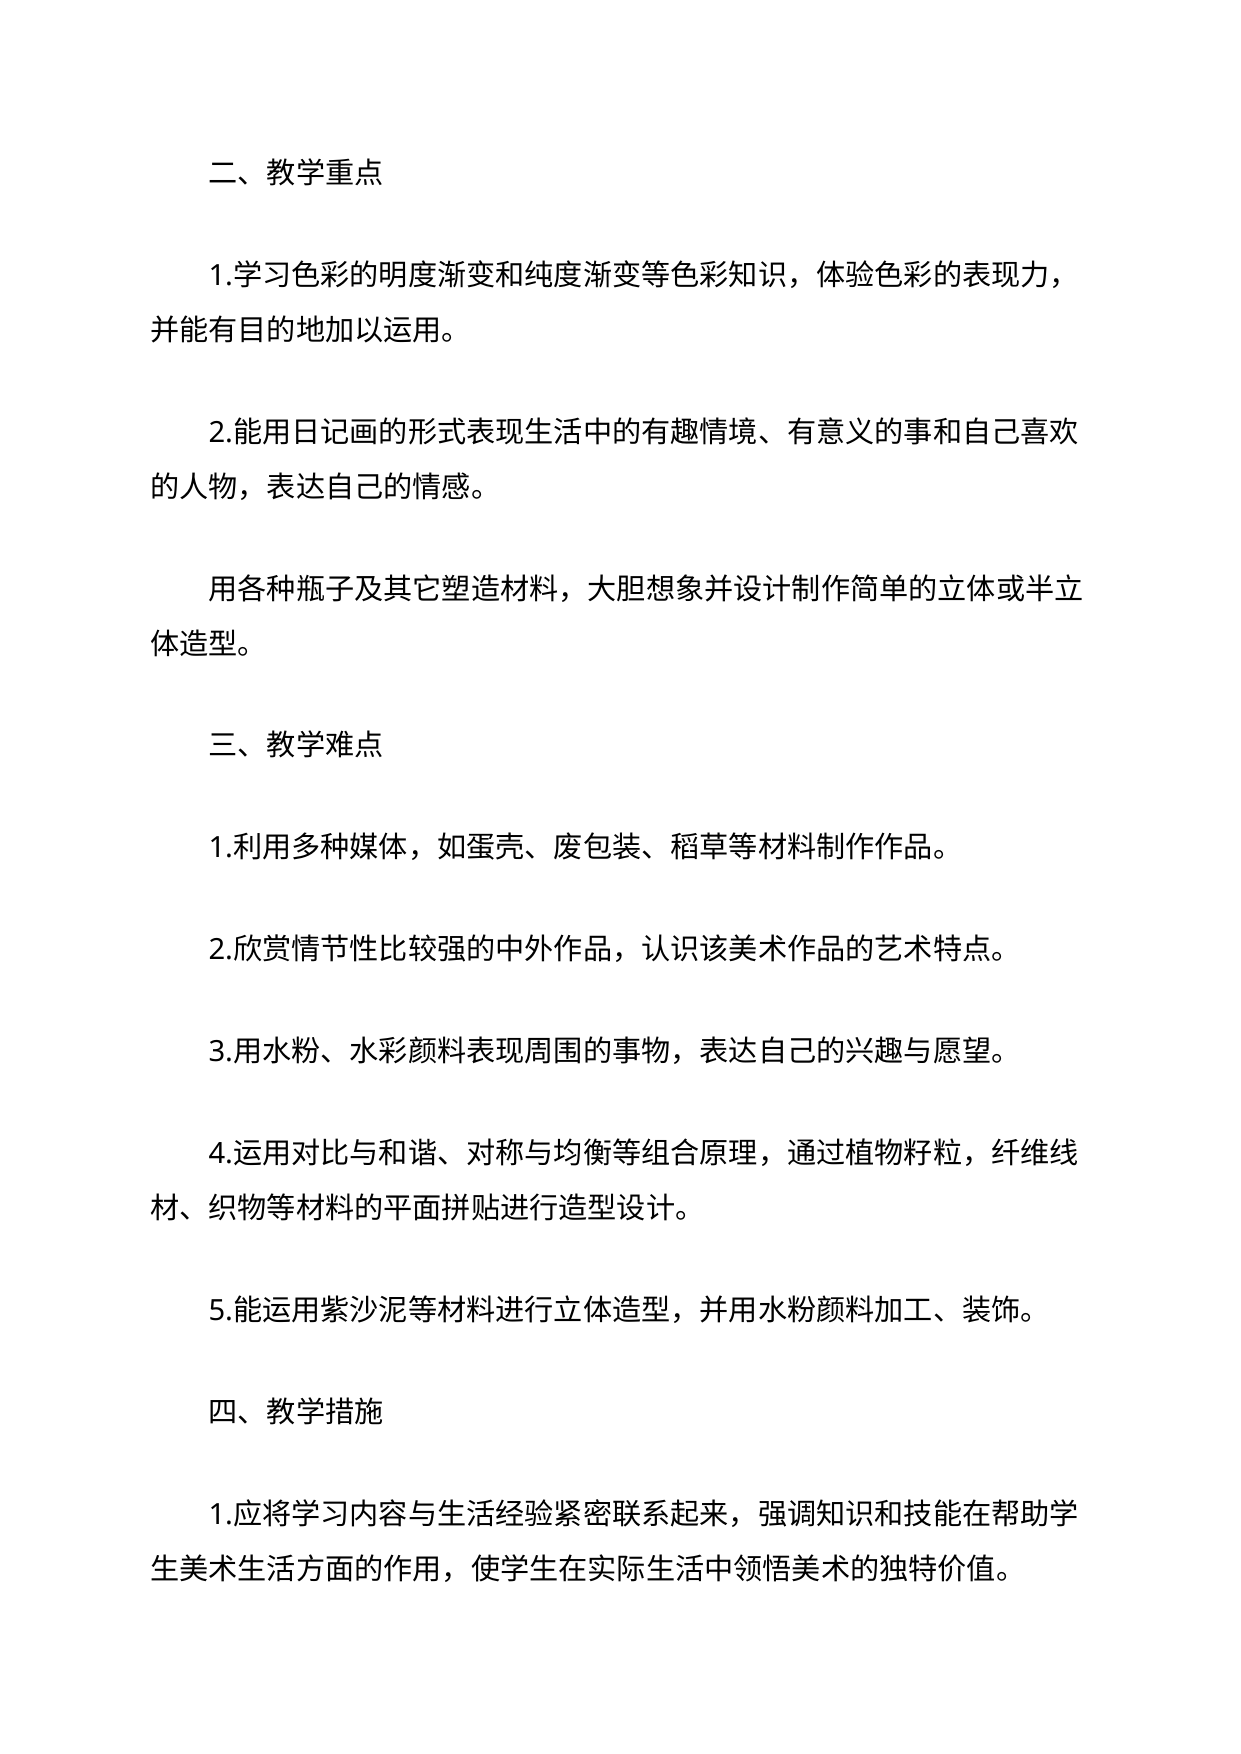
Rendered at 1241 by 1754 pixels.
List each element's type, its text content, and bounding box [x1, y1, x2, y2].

text 3.用水粉、水彩颜料表现周围的事物，表达自己的兴趣与愿望。 [150, 1028, 1090, 1070]
text 4.运用对比与和谐、对称与均衡等组合原理，通过植物籽粒，纤维线材、织物等材料的平面拼贴进行造型设计。 [150, 1130, 1090, 1227]
text 二、教学重点 [150, 150, 1090, 192]
text 2.能用日记画的形式表现生活中的有趣情境、有意义的事和自己喜欢的人物，表达自己的情感。 [150, 408, 1090, 506]
text 1.应将学习内容与生活经验紧密联系起来，强调知识和技能在帮助学生美术生活方面的作用，使学生在实际生活中领悟美术的独特价值。 [150, 1490, 1090, 1587]
text 三、教学难点 [150, 722, 1090, 764]
text 5.能运用紫沙泥等材料进行立体造型，并用水粉颜料加工、装饰。 [150, 1286, 1090, 1329]
text 1.利用多种媒体，如蛋壳、废包装、稻草等材料制作作品。 [150, 824, 1090, 866]
text 用各种瓶子及其它塑造材料，大胆想象并设计制作简单的立体或半立体造型。 [150, 565, 1090, 662]
text 1.学习色彩的明度渐变和纯度渐变等色彩知识，体验色彩的表现力，并能有目的地加以运用。 [150, 252, 1090, 349]
text 四、教学措施 [150, 1388, 1090, 1431]
text 2.欣赏情节性比较强的中外作品，认识该美术作品的艺术特点。 [150, 926, 1090, 968]
